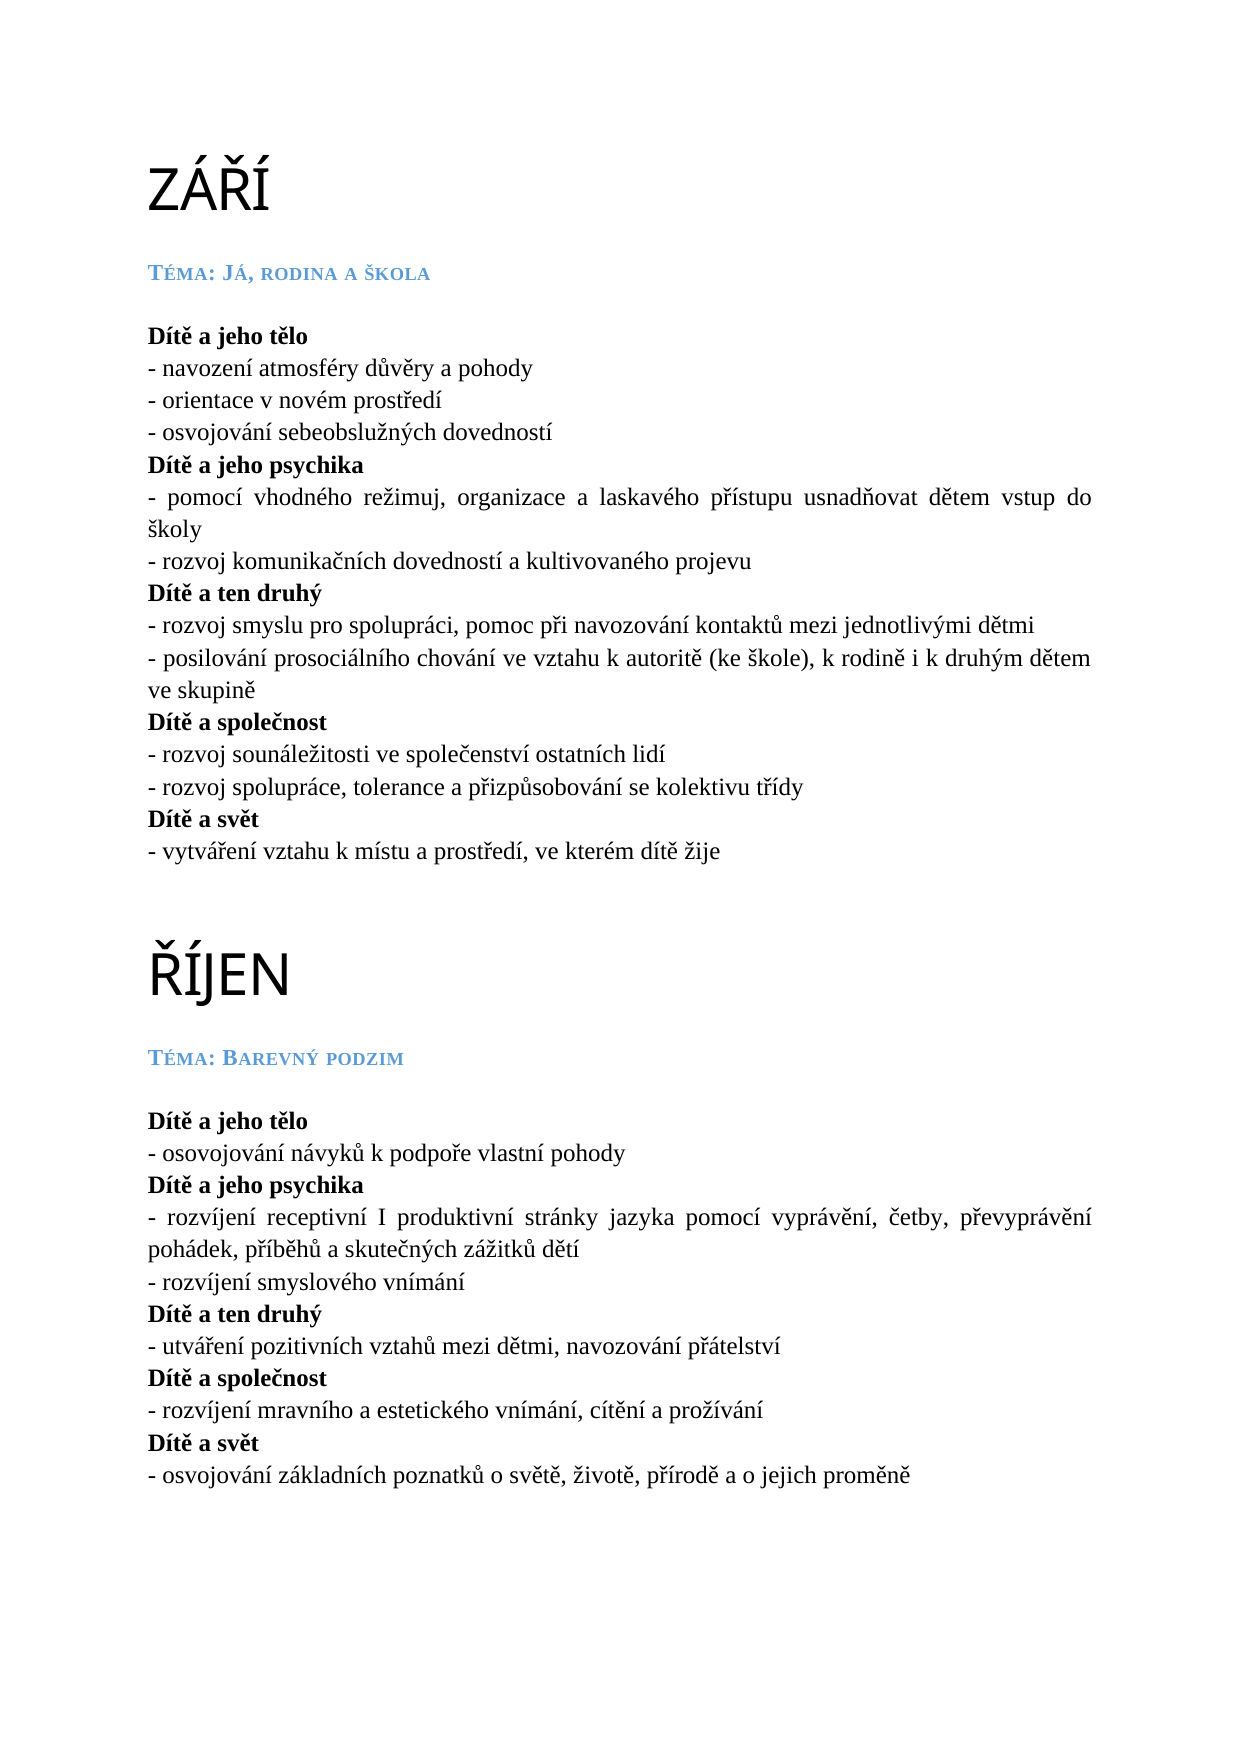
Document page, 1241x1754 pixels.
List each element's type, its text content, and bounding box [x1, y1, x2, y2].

text Dítě a ten druhý [148, 1299, 1093, 1328]
text - osvojování základních poznatků o světě, životě, přírodě a o jejich proměně [148, 1460, 1093, 1489]
text Dítě a jeho psychika [148, 1170, 1093, 1199]
text Dítě a svět [148, 804, 1093, 832]
text - orientace v novém prostředí [148, 385, 1093, 414]
text - rozvoj komunikačních dovedností a kultivovaného projevu [148, 546, 1093, 575]
text - rozvíjení mravního a estetického vnímání, cítění a prožívání [148, 1396, 1093, 1424]
text - rozvíjení receptivní I produktivní stránky jazyka pomocí vyprávění, četby, převyprávění pohádek, příběhů a skutečných zážitků dětí [148, 1202, 1093, 1263]
text Dítě a svět [148, 1428, 1093, 1456]
text Dítě a jeho tělo [148, 1106, 1093, 1134]
text Dítě a jeho tělo [148, 321, 1093, 350]
text - posilování prosociálního chování ve vztahu k autoritě (ke škole), k rodině i k druhým dětem ve skupině [148, 643, 1093, 704]
text - osvojování sebeobslužných dovedností [148, 417, 1093, 446]
text Dítě a společnost [148, 1363, 1093, 1392]
text Dítě a jeho psychika [148, 450, 1093, 478]
text Téma: Já, rodina a škola [148, 259, 1093, 286]
text - rozvoj spolupráce, tolerance a přizpůsobování se kolektivu třídy [148, 772, 1093, 800]
text - rozvoj sounáležitosti ve společenství ostatních lidí [148, 739, 1093, 768]
text - rozvíjení smyslového vnímání [148, 1267, 1093, 1296]
text - navození atmosféry důvěry a pohody [148, 353, 1093, 382]
text - utváření pozitivních vztahů mezi dětmi, navozování přátelství [148, 1331, 1093, 1360]
title ŘÍJEN [148, 932, 1093, 1012]
text - rozvoj smyslu pro spolupráci, pomoc při navozování kontaktů mezi jednotlivými dětmi [148, 611, 1093, 639]
title ZÁŘÍ [148, 148, 1093, 227]
text - osovojování návyků k podpoře vlastní pohody [148, 1138, 1093, 1167]
text - pomocí vhodného režimuj, organizace a laskavého přístupu usnadňovat dětem vstup do školy [148, 482, 1093, 543]
text Dítě a společnost [148, 707, 1093, 736]
text - vytváření vztahu k místu a prostředí, ve kterém dítě žije [148, 836, 1093, 865]
text Téma: Barevný podzim [148, 1044, 1093, 1071]
text Dítě a ten druhý [148, 578, 1093, 607]
